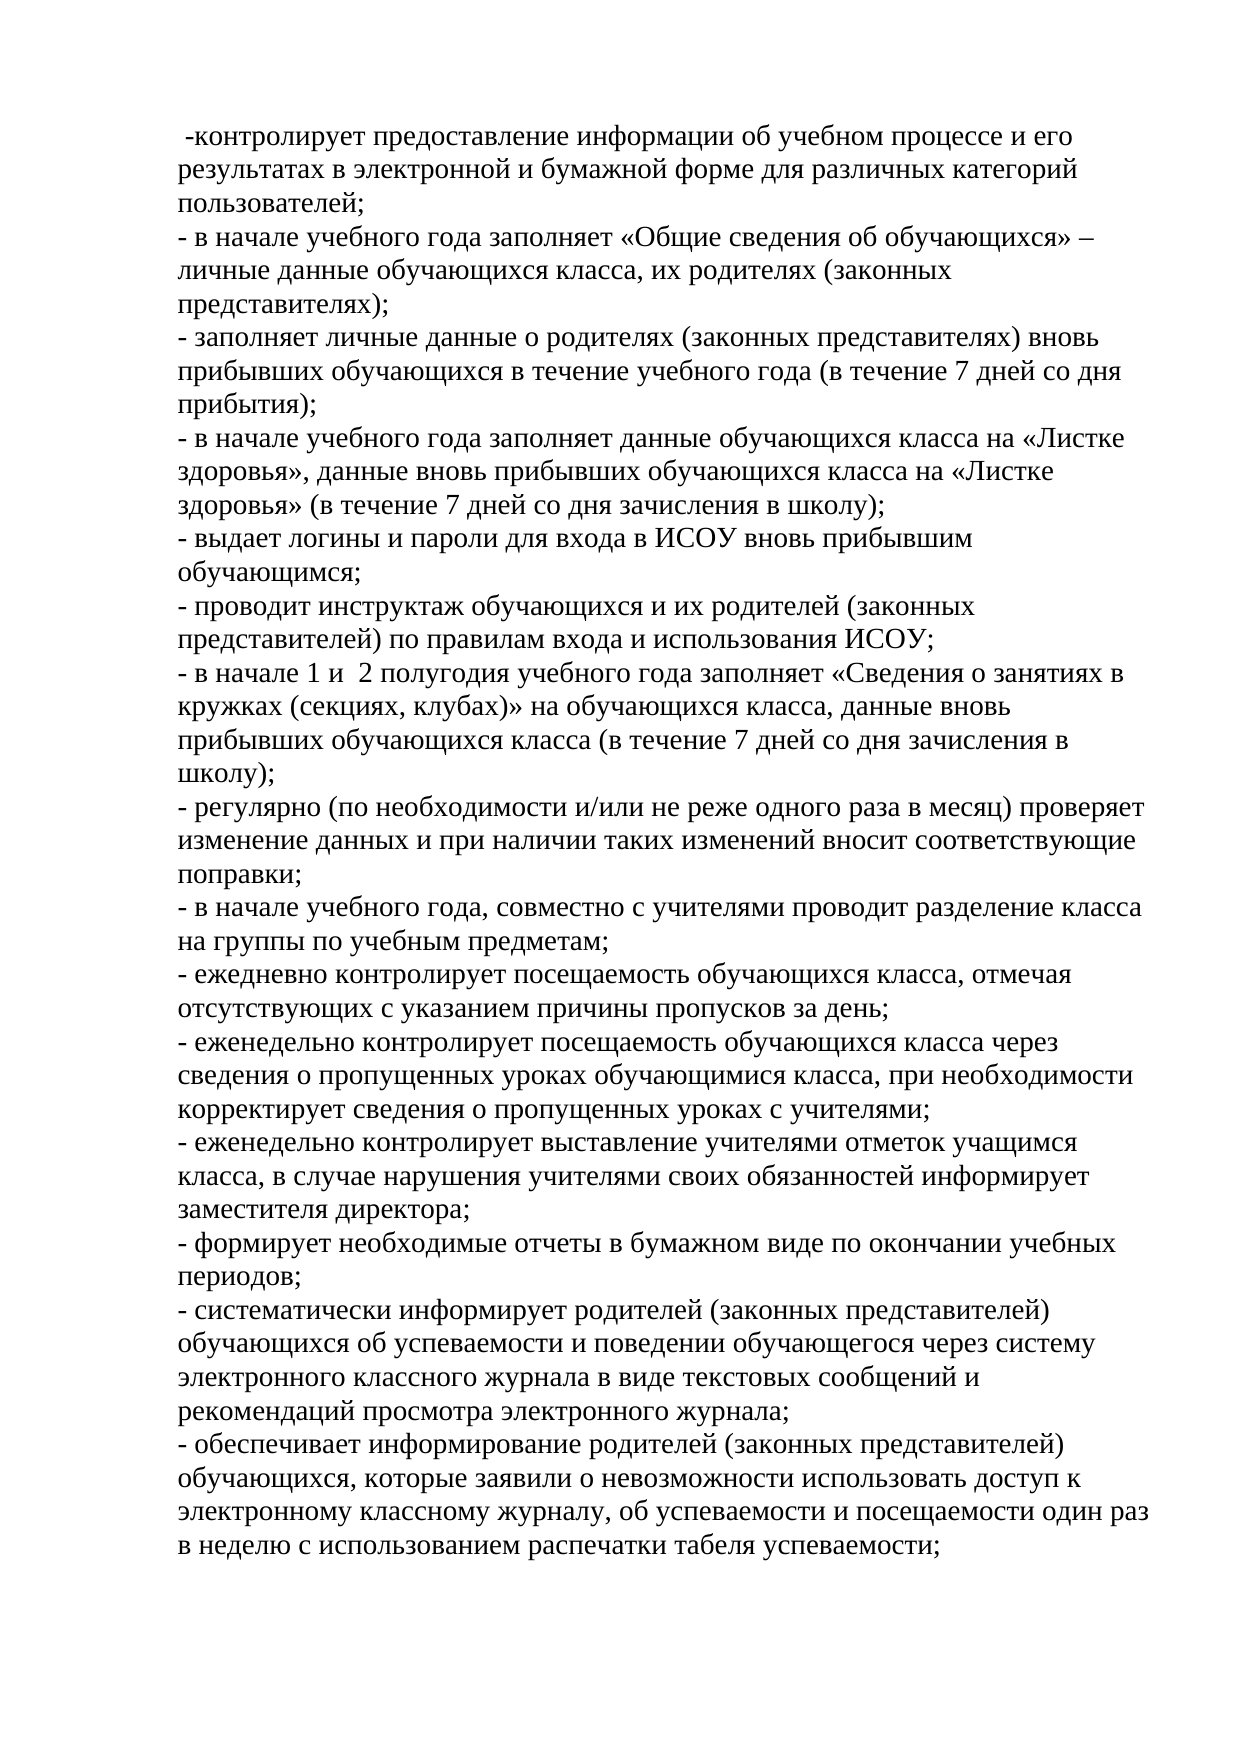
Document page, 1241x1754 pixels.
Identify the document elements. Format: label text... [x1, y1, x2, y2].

text - выдает логины и пароли для входа в ИСОУ вновь прибывшим обучающимся; [177, 521, 1152, 588]
text - проводит инструктаж обучающихся и их родителей (законных представителей) по правилам входа и использования ИСОУ; [177, 588, 1152, 655]
text - систематически информирует родителей (законных представителей) обучающихся об успеваемости и поведении обучающегося через систему электронного классного журнала в виде текстовых сообщений и рекомендаций просмотра электронного журнала; [177, 1292, 1152, 1426]
text - еженедельно контролирует выставление учителями отметок учащимся класса, в случае нарушения учителями своих обязанностей информирует заместителя директора; [177, 1124, 1152, 1225]
text - в начале 1 и 2 полугодия учебного года заполняет «Сведения о занятиях в кружках (секциях, клубах)» на обучающихся класса, данные вновь прибывших обучающихся класса (в течение 7 дней со дня зачисления в школу); [177, 655, 1152, 789]
text - в начале учебного года, совместно с учителями проводит разделение класса на группы по учебным предметам; [177, 889, 1152, 957]
text - обеспечивает информирование родителей (законных представителей) обучающихся, которые заявили о невозможности использовать доступ к электронному классному журналу, об успеваемости и посещаемости один раз в неделю с использованием распечатки табеля успеваемости; [177, 1426, 1152, 1560]
text -контролирует предоставление информации об учебном процессе и его результатах в электронной и бумажной форме для различных категорий пользователей; [177, 118, 1152, 219]
text - в начале учебного года заполняет данные обучающихся класса на «Листке здоровья», данные вновь прибывших обучающихся класса на «Листке здоровья» (в течение 7 дней со дня зачисления в школу); [177, 420, 1152, 521]
text - формирует необходимые отчеты в бумажном виде по окончании учебных периодов; [177, 1225, 1152, 1292]
text - еженедельно контролирует посещаемость обучающихся класса через сведения о пропущенных уроках обучающимися класса, при необходимости корректирует сведения о пропущенных уроках с учителями; [177, 1024, 1152, 1124]
text - регулярно (по необходимости и/или не реже одного раза в месяц) проверяет изменение данных и при наличии таких изменений вносит соответствующие поправки; [177, 789, 1152, 889]
text - ежедневно контролирует посещаемость обучающихся класса, отмечая отсутствующих с указанием причины пропусков за день; [177, 957, 1152, 1024]
text - в начале учебного года заполняет «Общие сведения об обучающихся» – личные данные обучающихся класса, их родителях (законных представителях); [177, 219, 1152, 319]
text - заполняет личные данные о родителях (законных представителях) вновь прибывших обучающихся в течение учебного года (в течение 7 дней со дня прибытия); [177, 319, 1152, 420]
